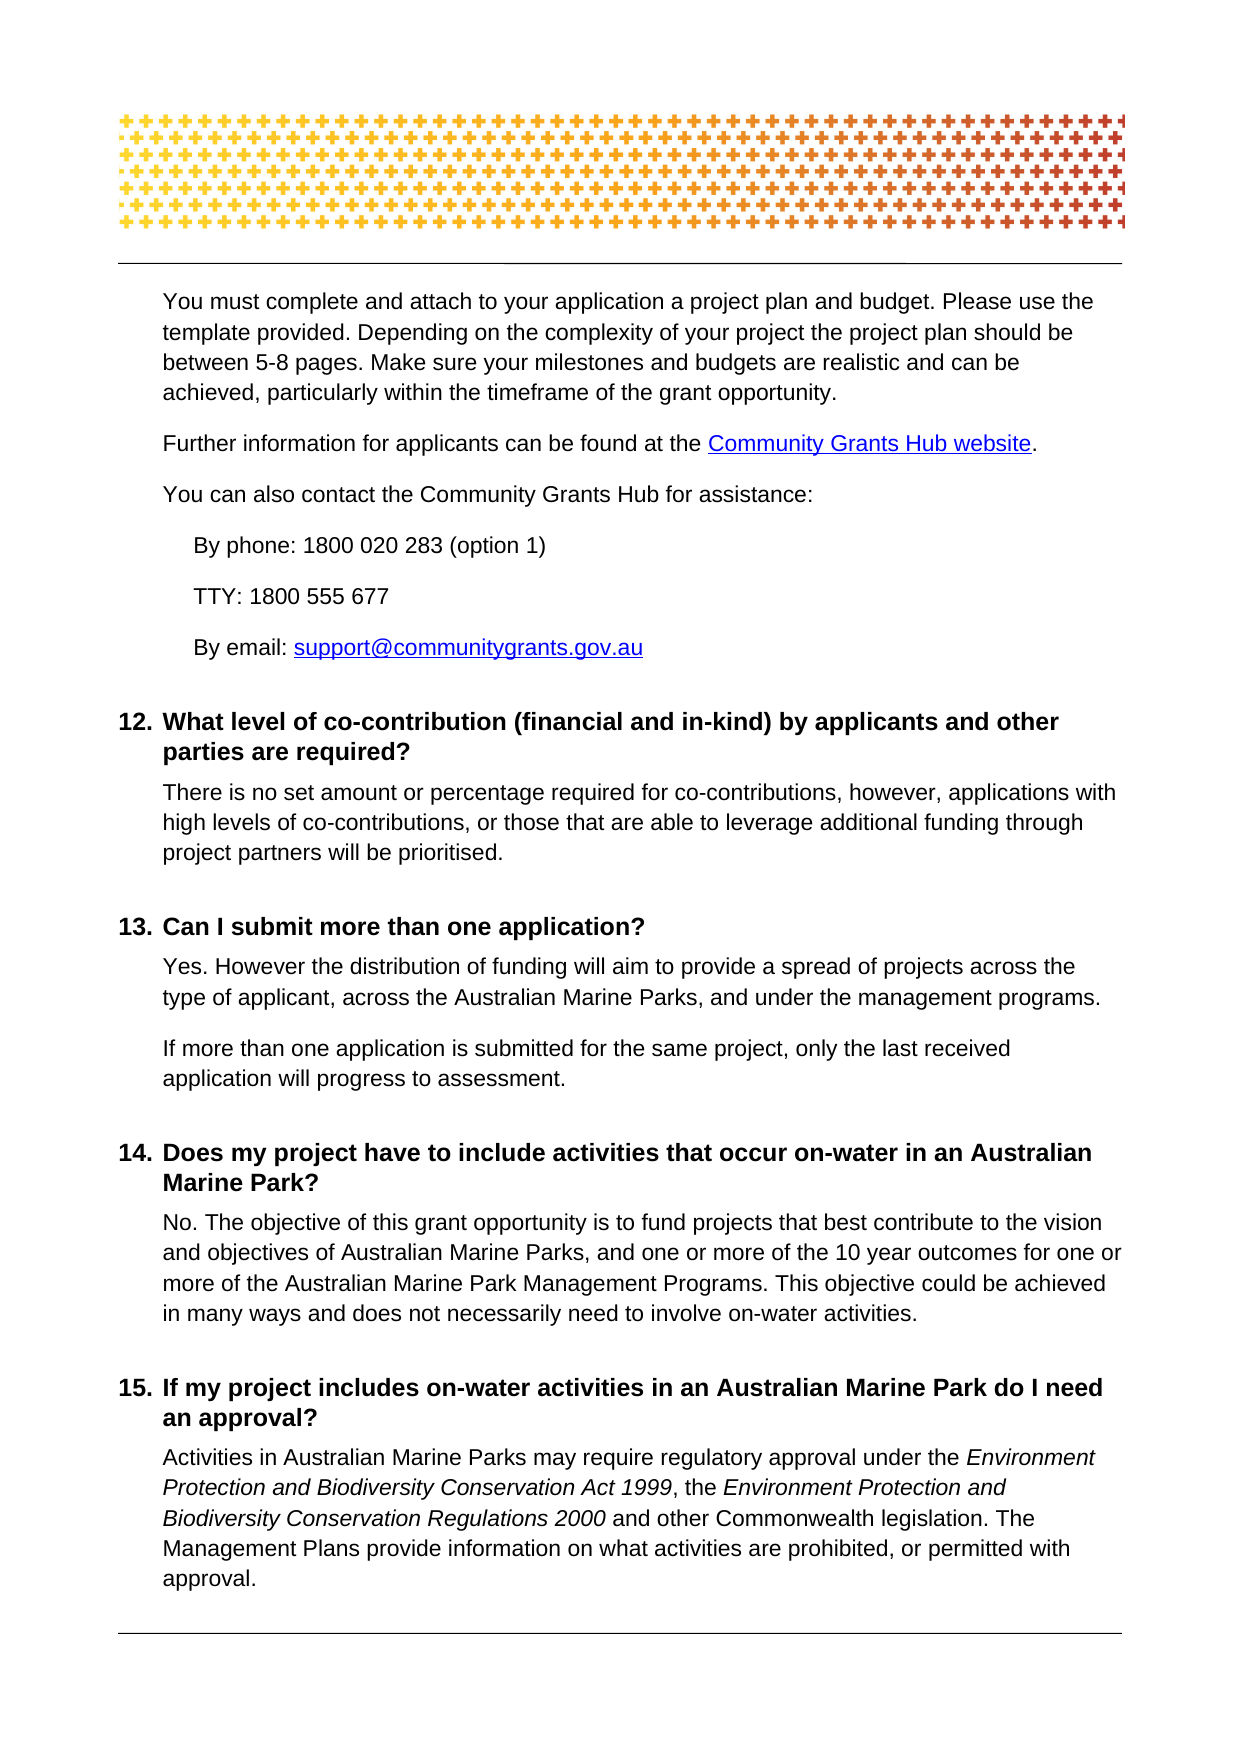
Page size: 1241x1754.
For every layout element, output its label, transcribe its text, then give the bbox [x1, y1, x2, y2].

text Further information for applicants can be found at the Community Grants Hub website. [162, 430, 1122, 456]
text TTY: 1800 555 677 [162, 583, 1122, 609]
picture [112, 112, 1125, 237]
subtitle Does my project have to include activities that occur on-water in an Australian Marine Park? [118, 1137, 1122, 1197]
text Yes. However the distribution of funding will aim to provide a spread of projects across the type of applicant, across the Australian Marine Parks, and under the management programs. [162, 953, 1122, 1010]
text By email: support@communitygrants.gov.au [162, 634, 1122, 661]
text No. The objective of this grant opportunity is to fund projects that best contribute to the vision and objectives of Australian Marine Parks, and one or more of the 10 year outcomes for one or more of the Australian Marine Park Management Programs. This objective could be achieved in many ways and does not necessarily need to involve on-water activities. [162, 1209, 1122, 1326]
subtitle What level of co-contribution (financial and in-kind) by applicants and other parties are required? [118, 706, 1122, 766]
subtitle Can I submit more than one application? [118, 911, 1122, 941]
text Activities in Australian Marine Parks may require regulatory approval under the Environment Protection and Biodiversity Conservation Act 1999, the Environment Protection and Biodiversity Conservation Regulations 2000 and other Commonwealth legislation. The Management Plans provide information on what activities are prohibited, or permitted with approval. [162, 1444, 1122, 1591]
text You must complete and attach to your application a project plan and budget. Please use the template provided. Depending on the complexity of your project the project plan should be between 5-8 pages. Make sure your milestones and budgets are realistic and can be achieved, particularly within the timeframe of the grant opportunity. [162, 288, 1122, 405]
text There is no set amount or percentage required for co-contributions, however, applications with high levels of co-contributions, or those that are able to leverage additional funding through project partners will be prioritised. [162, 778, 1122, 865]
text By phone: 1800 020 283 (option 1) [162, 532, 1122, 558]
text You can also contact the Community Grants Hub for assistance: [162, 481, 1122, 507]
text If more than one application is submitted for the same project, only the last received application will progress to assessment. [162, 1034, 1122, 1091]
subtitle If my project includes on-water activities in an Australian Marine Park do I need an approval? [118, 1372, 1122, 1432]
